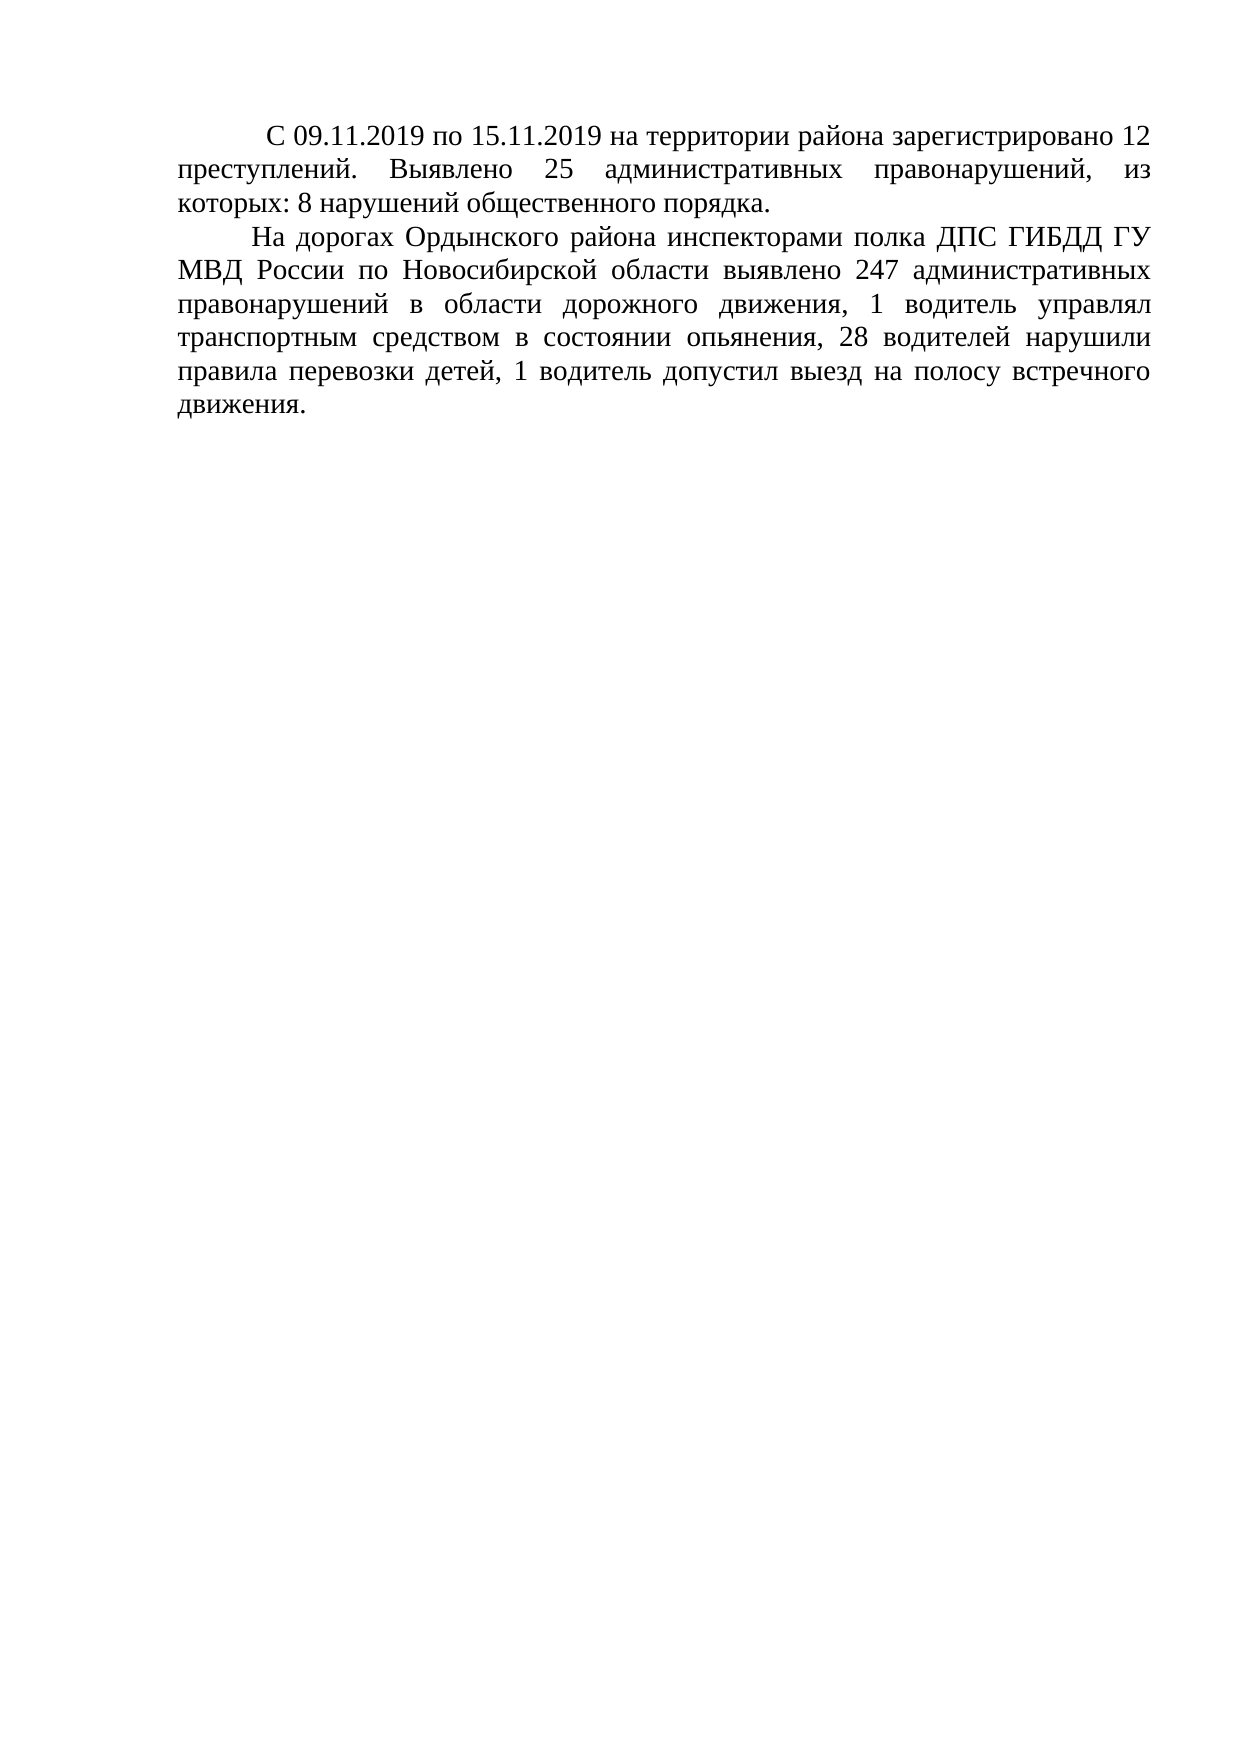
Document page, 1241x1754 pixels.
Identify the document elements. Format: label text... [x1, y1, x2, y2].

text С 09.11.2019 по 15.11.2019 на территории района зарегистрировано 12 преступлений. Выявлено 25 административных правонарушений, из которых: 8 нарушений общественного порядка. [177, 118, 1152, 219]
text На дорогах Ордынского района инспекторами полка ДПС ГИБДД ГУ МВД России по Новосибирской области выявлено 247 административных правонарушений в области дорожного движения, 1 водитель управлял транспортным средством в состоянии опьянения, 28 водителей нарушили правила перевозки детей, 1 водитель допустил выезд на полосу встречного движения. [177, 219, 1152, 420]
